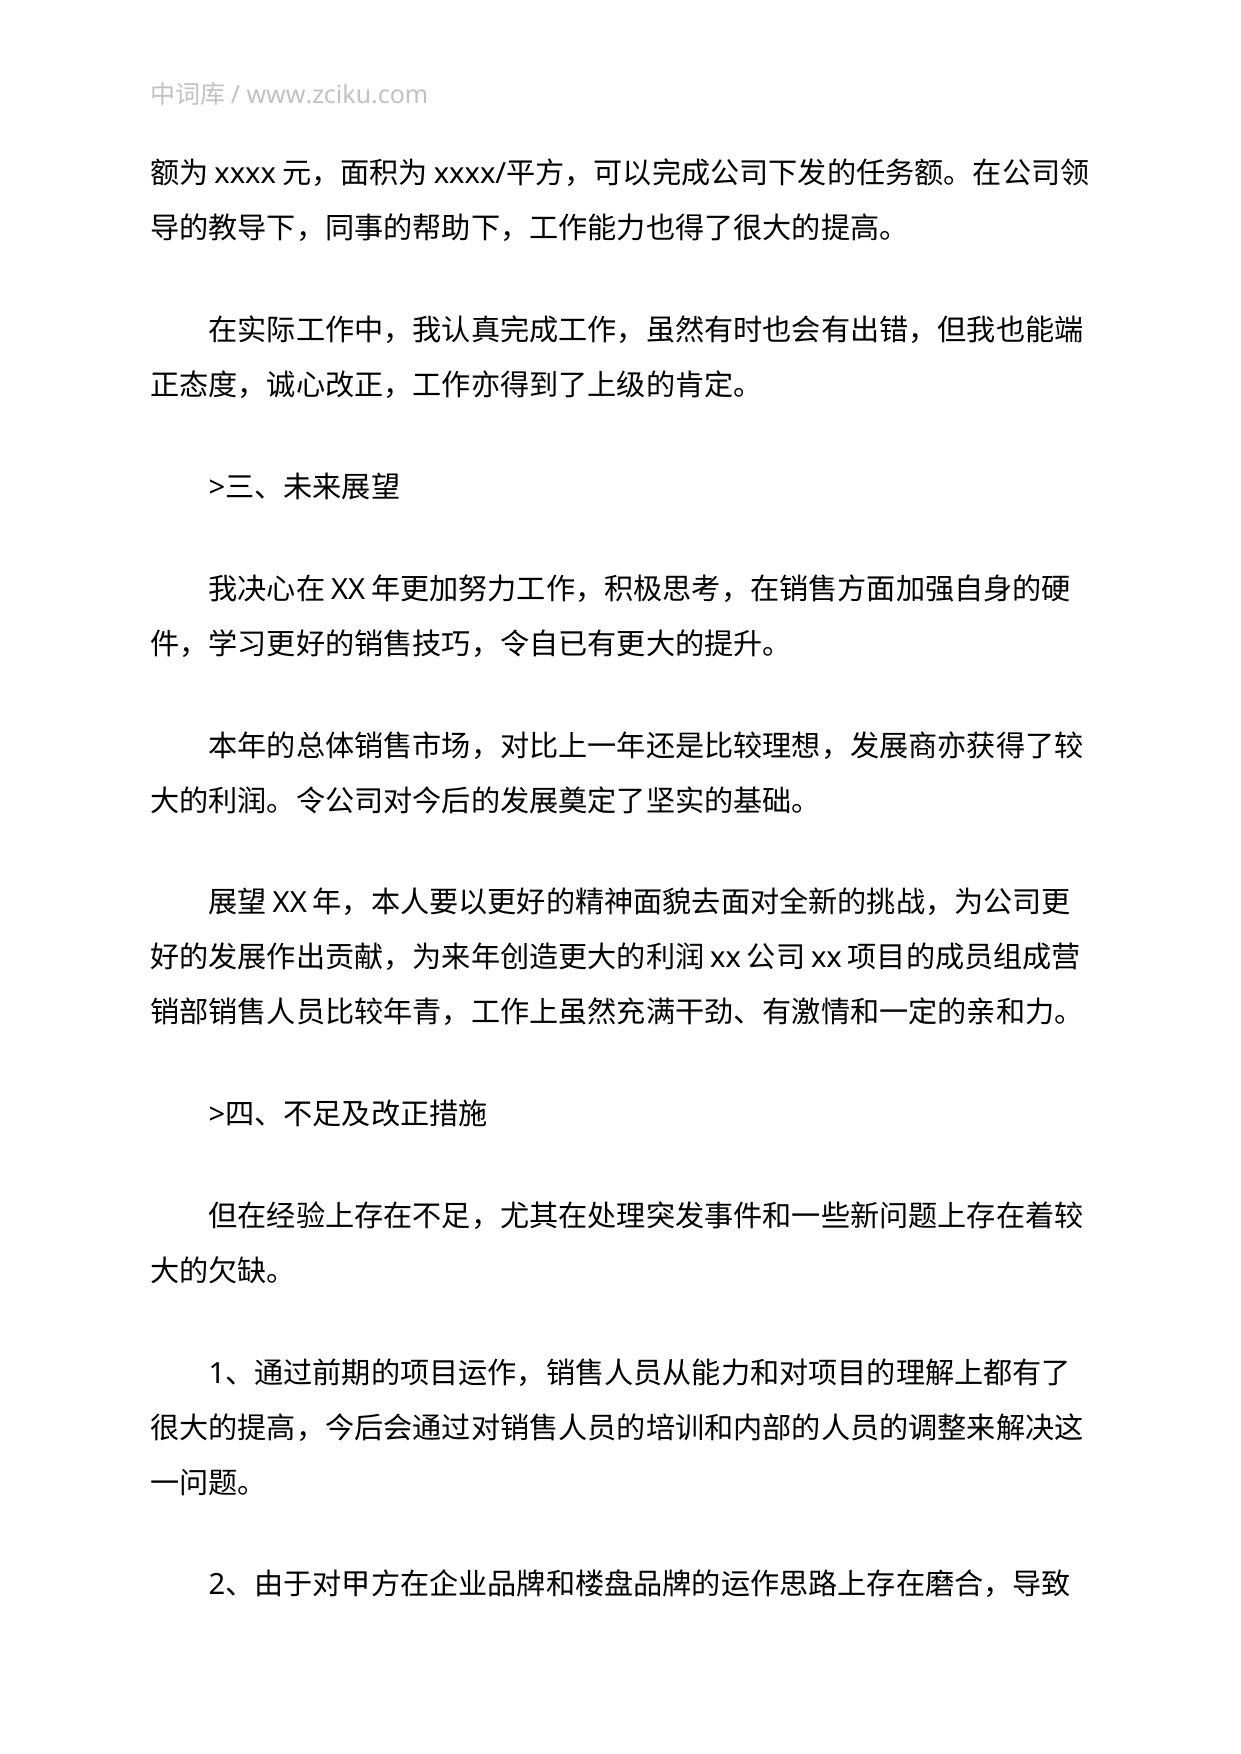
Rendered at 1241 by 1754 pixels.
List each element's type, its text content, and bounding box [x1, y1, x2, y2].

text >四、不足及改正措施 [150, 1091, 1090, 1133]
text >三、未来展望 [150, 463, 1090, 506]
text 但在经验上存在不足，尤其在处理突发事件和一些新问题上存在着较大的欠缺。 [150, 1193, 1090, 1290]
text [150, 1561, 1090, 1603]
text 在实际工作中，我认真完成工作，虽然有时也会有出错，但我也能端正态度，诚心改正，工作亦得到了上级的肯定。 [150, 307, 1090, 404]
text 我决心在XX年更加努力工作，积极思考，在销售方面加强自身的硬件，学习更好的销售技巧，令自已有更大的提升。 [150, 565, 1090, 663]
text 展望XX年，本人要以更好的精神面貌去面对全新的挑战，为公司更好的发展作出贡献，为来年创造更大的利润xx公司xx项目的成员组成营销部销售人员比较年青，工作上虽然充满干劲、有激情和一定的亲和力。 [150, 879, 1090, 1031]
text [150, 150, 1090, 247]
text 1、通过前期的项目运作，销售人员从能力和对项目的理解上都有了很大的提高，今后会通过对销售人员的培训和内部的人员的调整来解决这一问题。 [150, 1349, 1090, 1501]
text 本年的总体销售市场，对比上一年还是比较理想，发展商亦获得了较大的利润。令公司对今后的发展奠定了坚实的基础。 [150, 722, 1090, 819]
